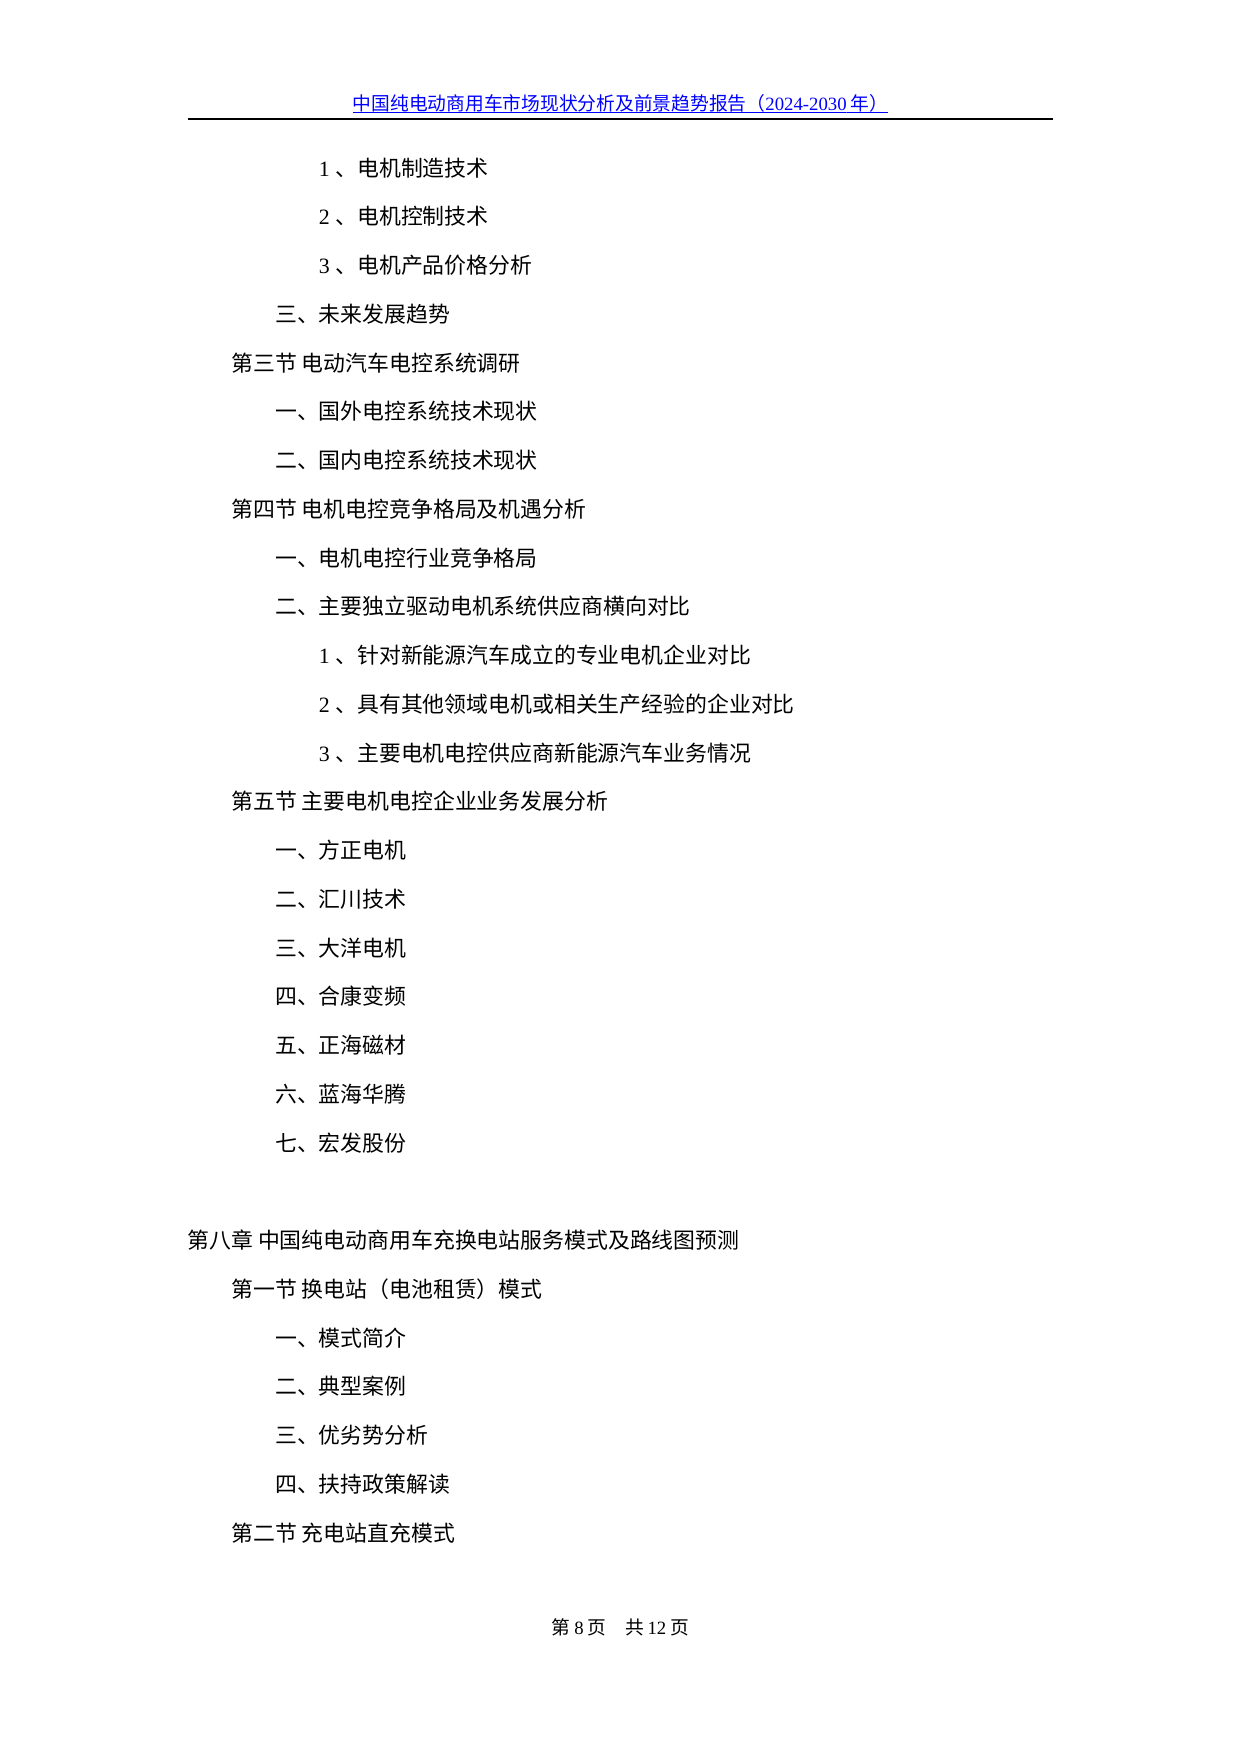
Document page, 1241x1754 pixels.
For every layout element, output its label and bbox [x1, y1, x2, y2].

text [187, 150, 1053, 1548]
